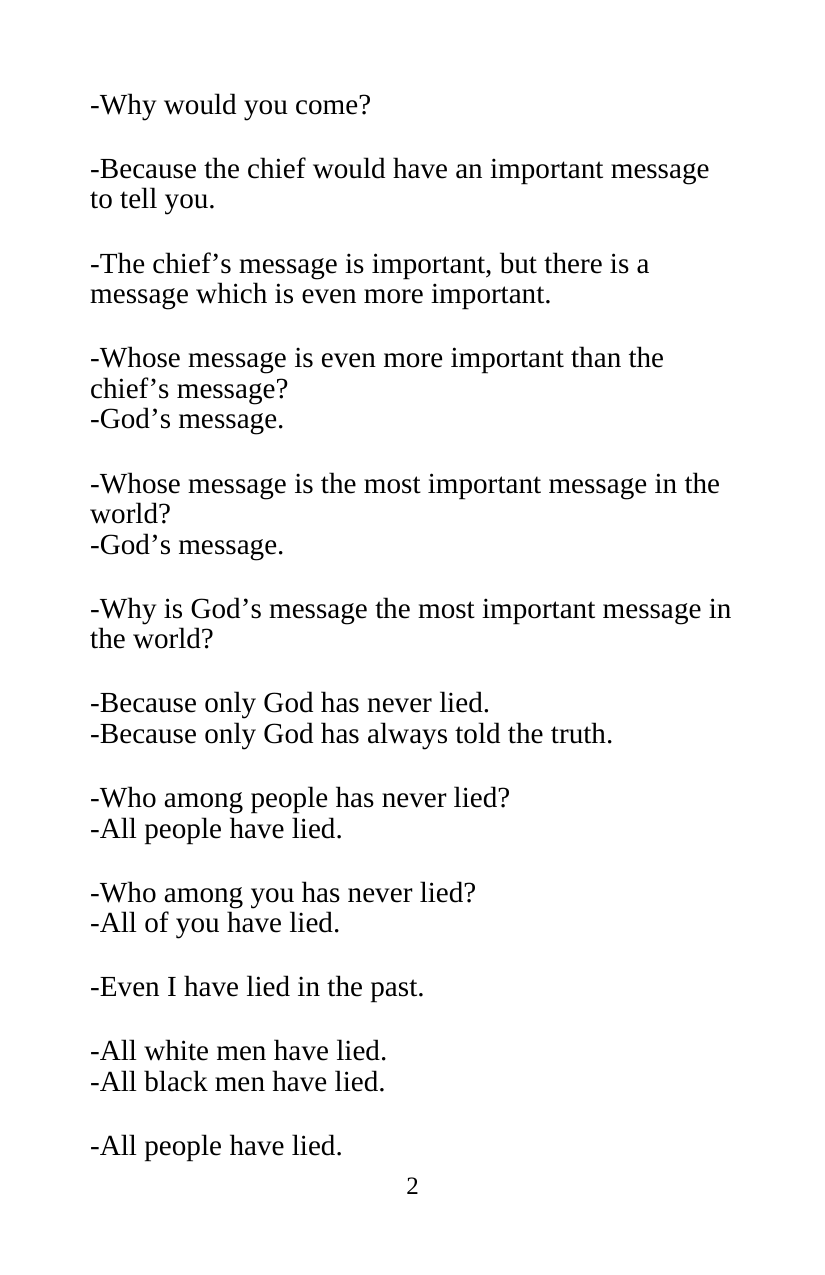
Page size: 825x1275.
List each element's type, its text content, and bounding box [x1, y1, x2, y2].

text -Because only God has always told the truth. [90, 719, 735, 749]
text -Who among people has never lied? [90, 783, 735, 814]
text -Why would you come? [90, 90, 735, 121]
text -God’s message. [90, 530, 735, 560]
text -Whose message is the most important message in the world? [90, 469, 735, 530]
text -Even I have lied in the past. [90, 972, 735, 1003]
text -Because the chief would have an important message to tell you. [90, 154, 735, 215]
text -Who among you has never lied? [90, 878, 735, 908]
text -All people have lied. [90, 1131, 735, 1161]
text -All black men have lied. [90, 1067, 735, 1097]
text -All of you have lied. [90, 908, 735, 939]
text -All white men have lied. [90, 1036, 735, 1067]
text -All people have lied. [90, 814, 735, 844]
text -Why is God’s message the most important message in the world? [90, 594, 735, 655]
text -Whose message is even more important than the chief’s message? [90, 343, 735, 404]
text -God’s message. [90, 404, 735, 435]
text -The chief’s message is important, but there is a message which is even more important. [90, 249, 735, 310]
text -Because only God has never lied. [90, 688, 735, 719]
